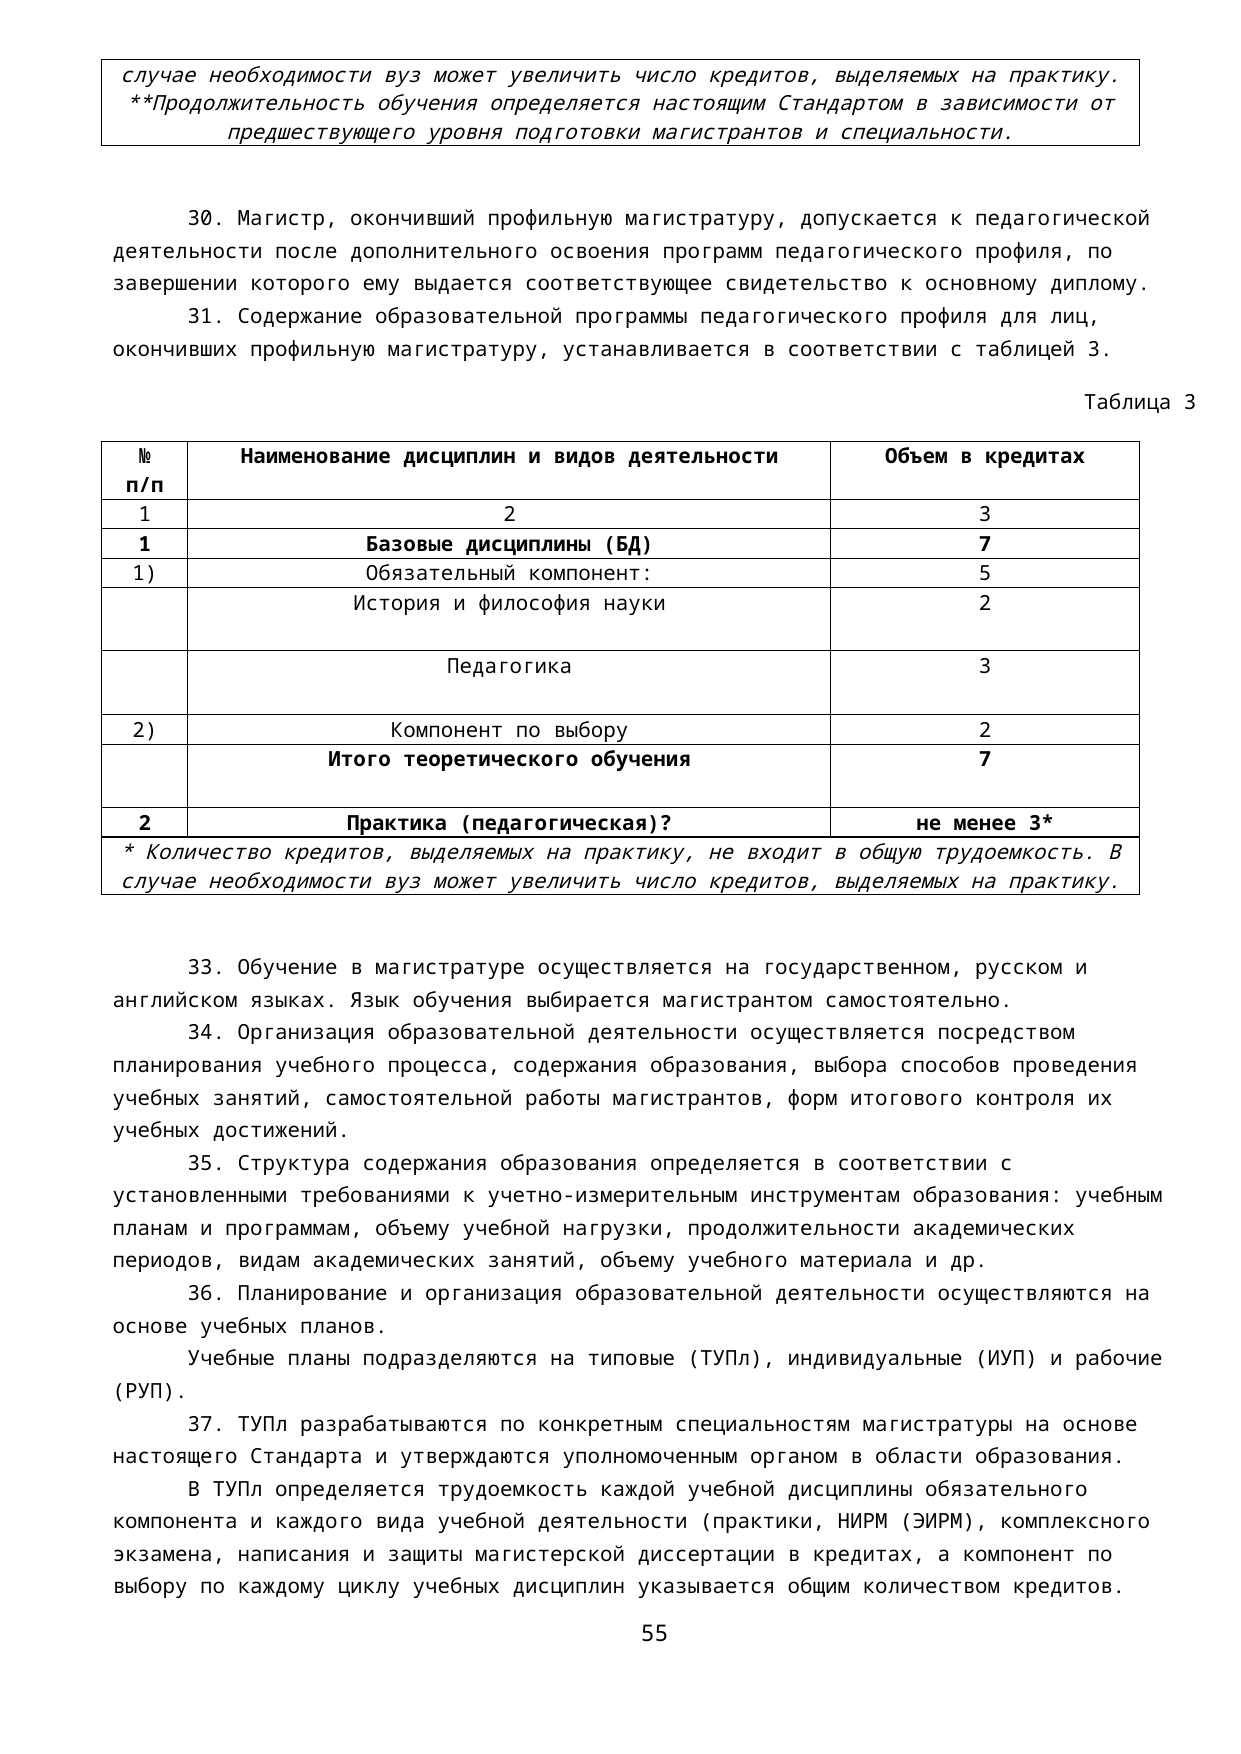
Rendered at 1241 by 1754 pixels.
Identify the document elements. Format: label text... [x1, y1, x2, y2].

table_cell [102, 745, 187, 807]
table_cell 5 [831, 559, 1139, 587]
table_header Объем в кредитах [831, 442, 1139, 498]
table_cell * Количество кредитов, выделяемых на практику, не входит в общую трудоемкость. В случае необходимости вуз может увеличить число кредитов, выделяемых на практику. [102, 838, 1139, 894]
table_cell 2) [102, 715, 187, 743]
table_cell Базовые дисциплины (БД) [188, 529, 830, 557]
table_cell 2 [831, 715, 1139, 743]
table_cell 7 [831, 745, 1139, 807]
table_cell [102, 651, 187, 714]
table_cell Практика (педагогическая)? [188, 808, 830, 836]
table_cell Итого теоретического обучения [188, 745, 830, 807]
table_cell не менее 3* [831, 808, 1139, 836]
table_cell Обязательный компонент: [188, 559, 830, 587]
table_cell 7 [831, 529, 1139, 557]
table_cell 1) [102, 559, 187, 587]
table_cell 3 [831, 651, 1139, 714]
table_header Наименование дисциплин и видов деятельности [188, 442, 830, 498]
table_cell [102, 588, 187, 650]
table_header № п/п [102, 442, 187, 498]
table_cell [102, 60, 1139, 145]
text 30. Магистр, окончивший профильную магистратуру, допускается к педагогической деятельности после дополнительного освоения программ педагогического профиля, по завершении которого ему выдается соответствующее свидетельство к основному диплому. 31. Содержание образовательной программы педагогического профиля для лиц, окончивших профильную магистратуру, устанавливается в соответствии с таблицей 3. [112, 203, 1196, 362]
table_cell 1 [102, 500, 187, 528]
table_cell Компонент по выбору [188, 715, 830, 743]
text Таблица 3 [112, 387, 1196, 416]
table_cell 3 [831, 500, 1139, 528]
table_cell 2 [831, 588, 1139, 650]
table_cell 1 [102, 529, 187, 557]
table_cell 2 [102, 808, 187, 836]
table_cell 2 [188, 500, 830, 528]
table_cell История и философия науки [188, 588, 830, 650]
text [112, 952, 1196, 1600]
table_cell Педагогика [188, 651, 830, 714]
